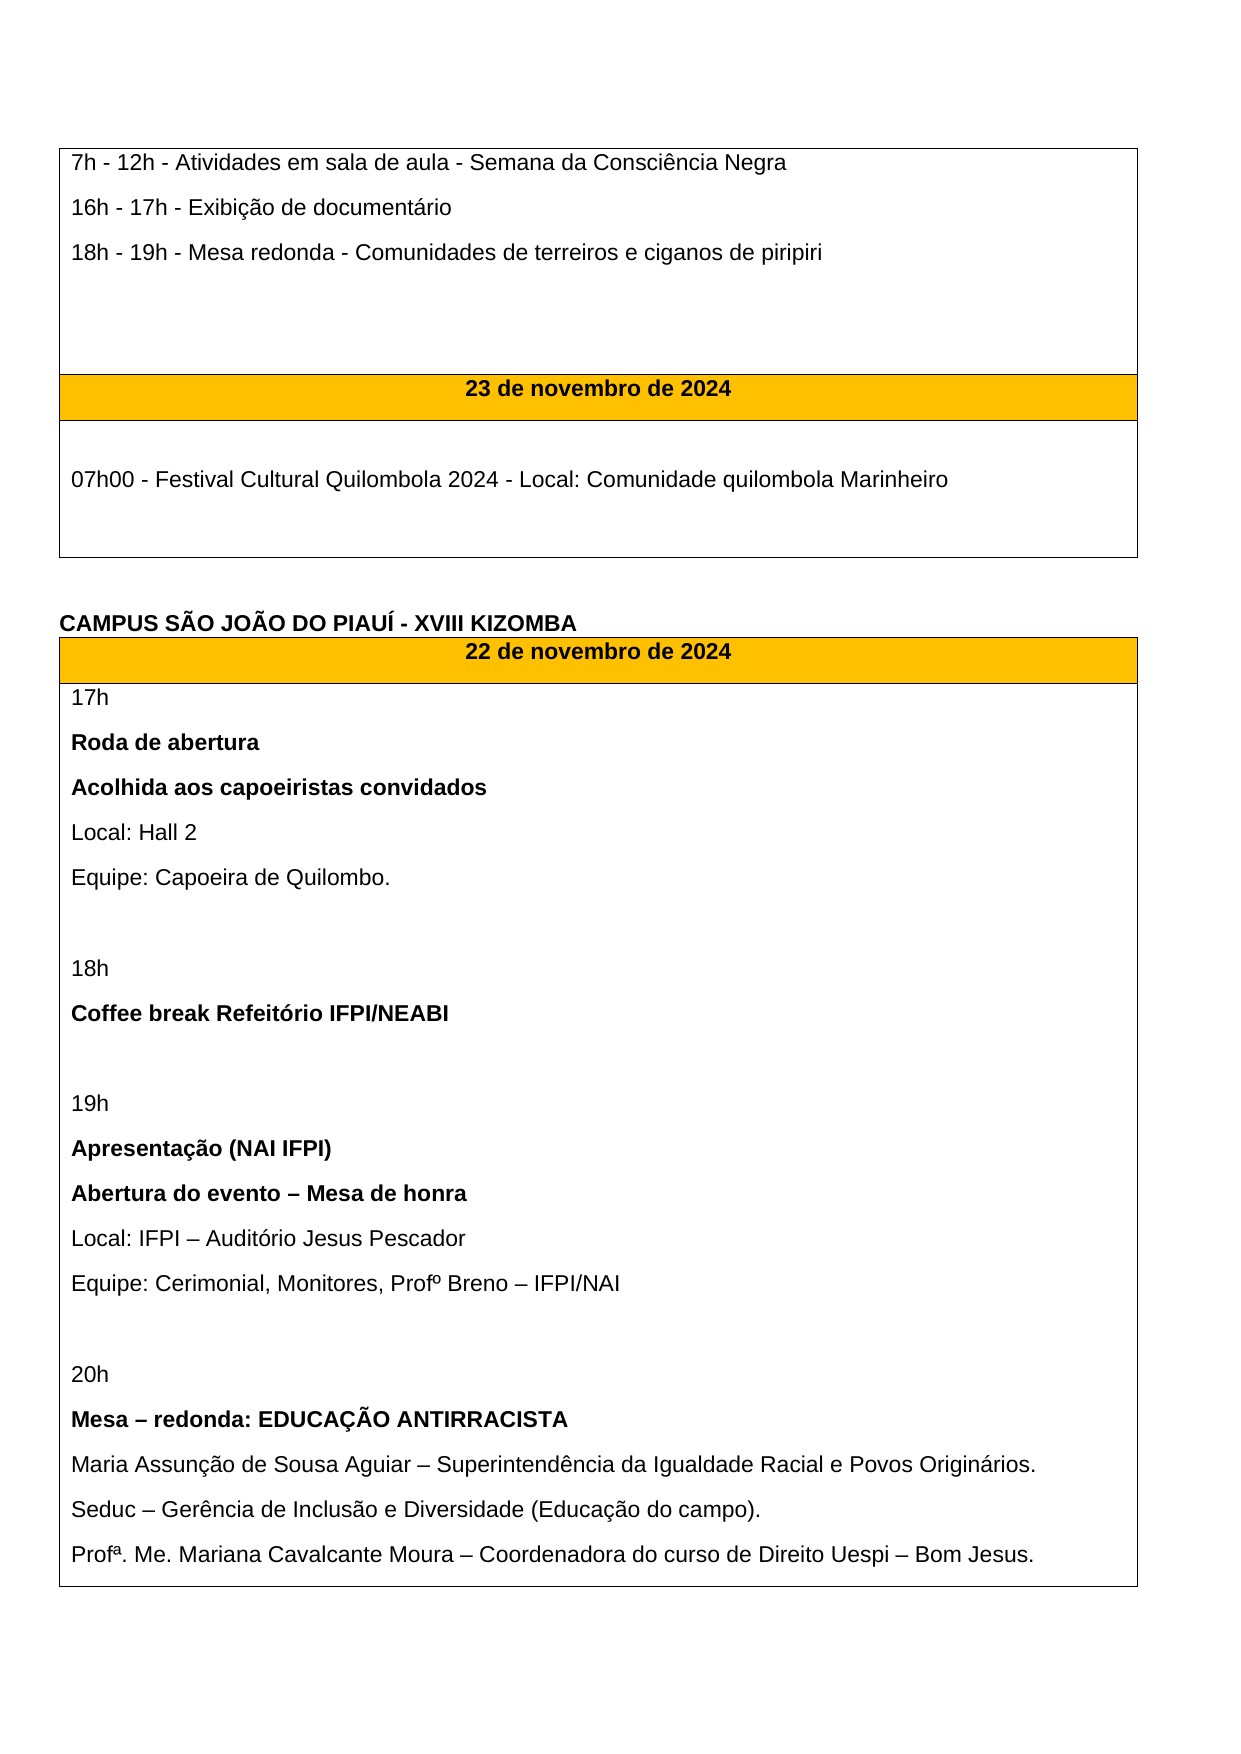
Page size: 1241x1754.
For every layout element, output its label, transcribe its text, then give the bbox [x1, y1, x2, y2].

text CAMPUS SÃO JOÃO DO PIAUÍ - XVIII KIZOMBA [59, 610, 1122, 637]
table_header 22 de novembro de 2024 [60, 638, 1137, 683]
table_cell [60, 149, 1137, 374]
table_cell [60, 684, 1137, 1586]
table_cell 07h00 - Festival Cultural Quilombola 2024 - Local: Comunidade quilombola Marinheiro [60, 421, 1137, 557]
table_cell 23 de novembro de 2024 [60, 375, 1137, 420]
